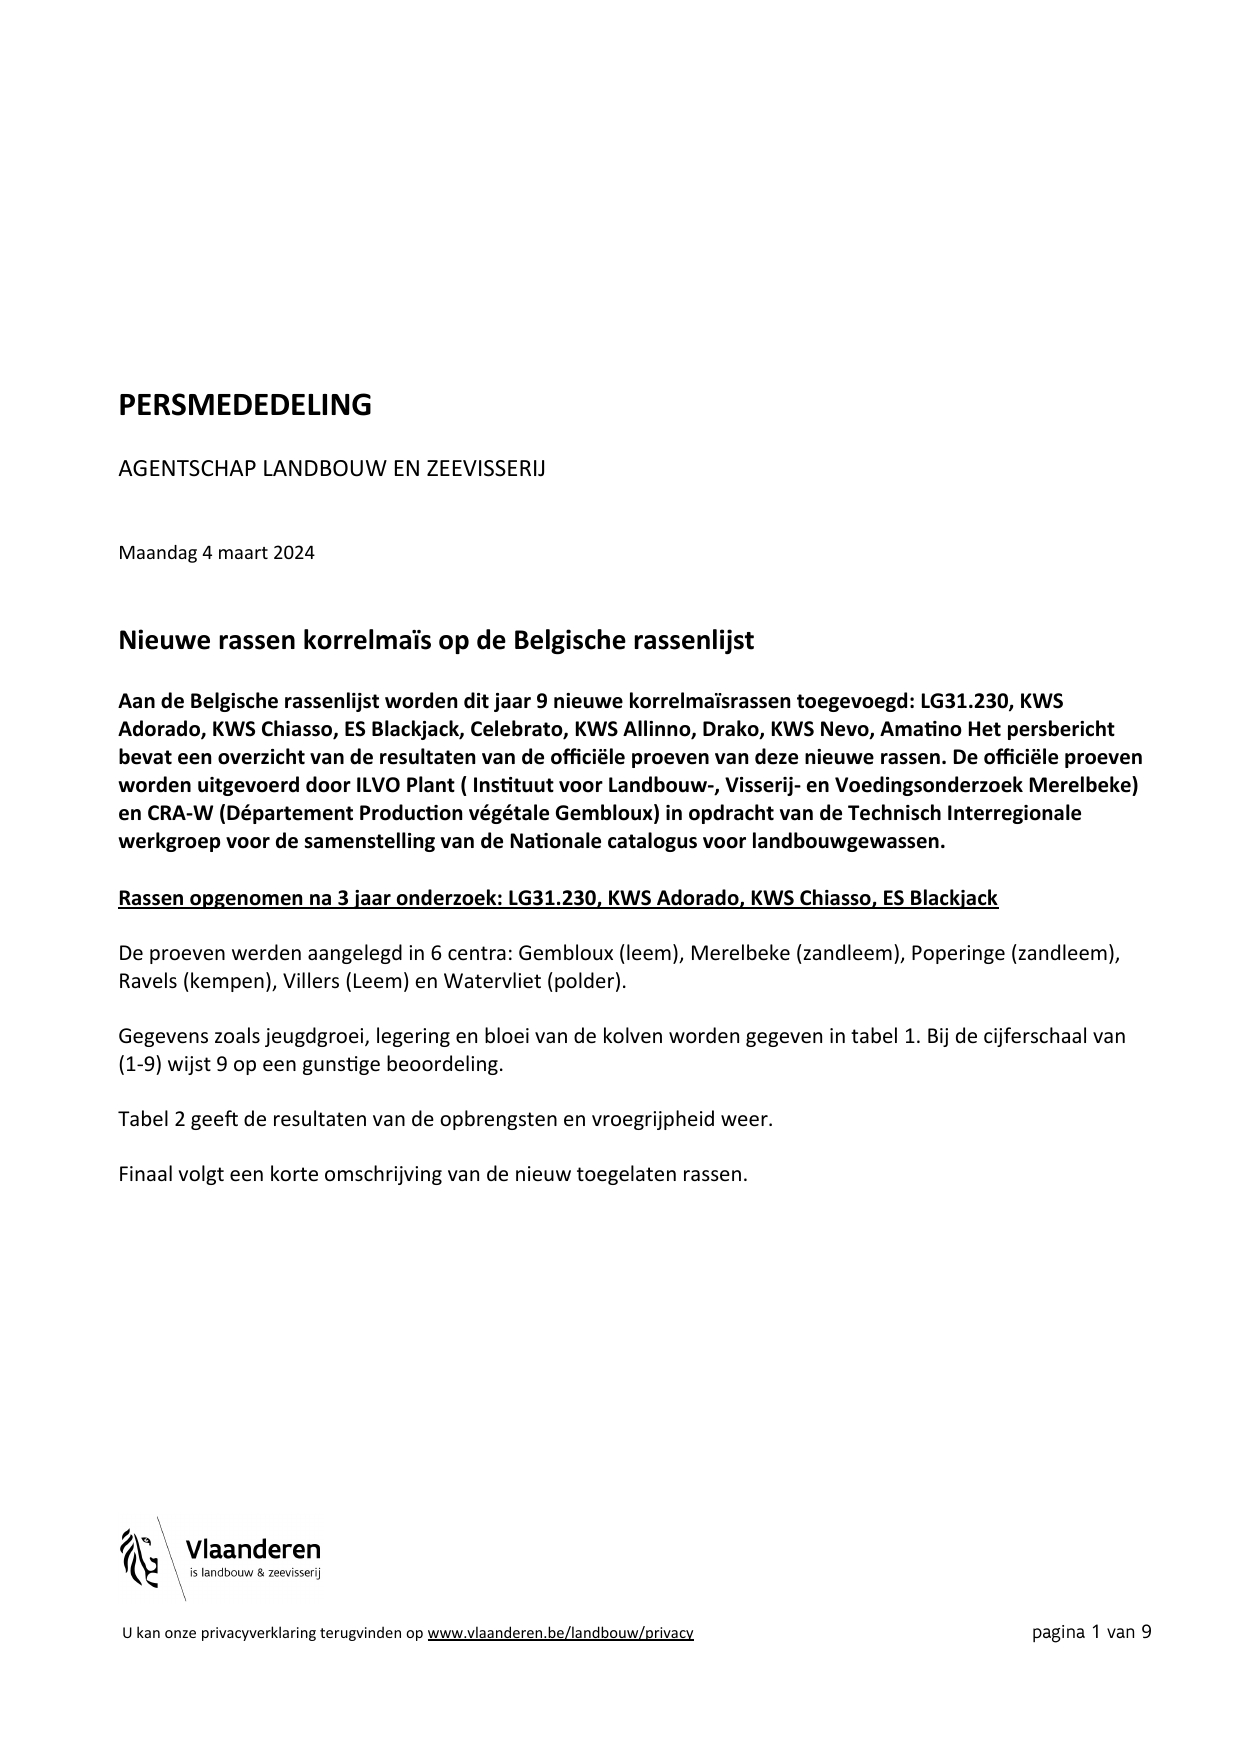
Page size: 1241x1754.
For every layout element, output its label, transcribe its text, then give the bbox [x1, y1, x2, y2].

text Aan de Belgische rassenlijst worden dit jaar 9 nieuwe korrelmaïsrassen toegevoegd: LG31.230, KWS Adorado, KWS Chiasso, ES Blackjack, Celebrato, KWS Allinno, Drako, KWS Nevo, Amatino Het persbericht bevat een overzicht van de resultaten van de officiële proeven van deze nieuwe rassen. De officiële proeven worden uitgevoerd door ILVO Plant ( Instituut voor Landbouw-, Visserij- en Voedingsonderzoek Merelbeke) en CRA-W (Département Production végétale Gembloux) in opdracht van de Technisch Interregionale werkgroep voor de samenstelling van de Nationale catalogus voor landbouwgewassen. [118, 686, 1152, 854]
title Persmededeling [118, 383, 1152, 423]
text Maandag 4 maart 2024 [118, 539, 1152, 565]
text Tabel 2 geeft de resultaten van de opbrengsten en vroegrijpheid weer. [118, 1104, 1152, 1132]
picture [118, 1514, 323, 1603]
text Gegevens zoals jeugdgroei, legering en bloei van de kolven worden gegeven in tabel 1. Bij de cijferschaal van (1-9) wijst 9 op een gunstige beoordeling. [118, 1021, 1152, 1077]
text AgeNTSCHAP LANDBOUW EN ZEEVISSERIJ [118, 452, 1152, 483]
text De proeven werden aangelegd in 6 centra: Gembloux (leem), Merelbeke (zandleem), Poperinge (zandleem), Ravels (kempen), Villers (Leem) en Watervliet (polder). [118, 938, 1152, 994]
text Finaal volgt een korte omschrijving van de nieuw toegelaten rassen. [118, 1159, 1152, 1187]
text Rassen opgenomen na 3 jaar onderzoek: LG31.230, KWS Adorado, KWS Chiasso, ES Blackjack [118, 883, 1152, 911]
text Nieuwe rassen korrelmaïs op de Belgische rassenlijst [118, 621, 1152, 657]
